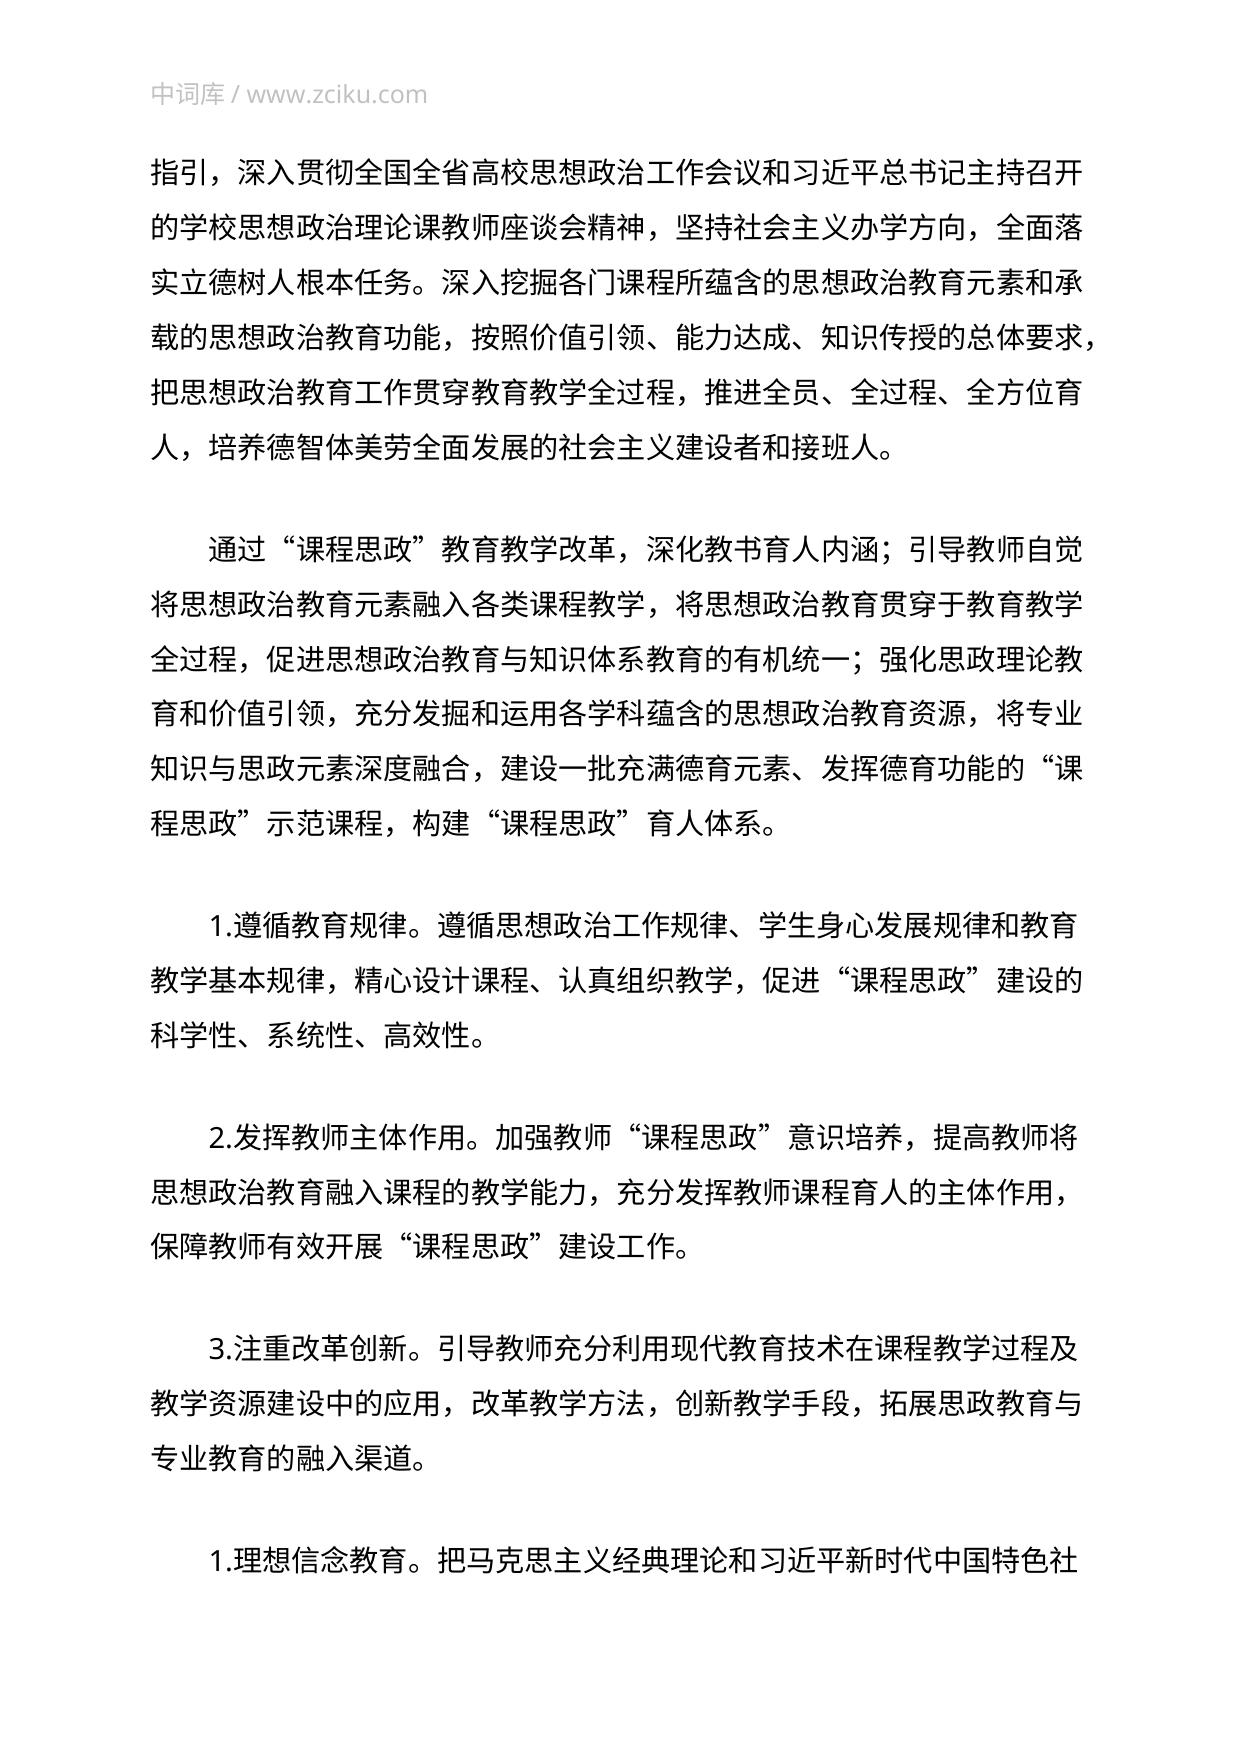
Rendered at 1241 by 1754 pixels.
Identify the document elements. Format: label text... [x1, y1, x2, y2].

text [150, 1537, 1090, 1580]
text 2.发挥教师主体作用。加强教师“课程思政”意识培养，提高教师将思想政治教育融入课程的教学能力，充分发挥教师课程育人的主体作用，保障教师有效开展“课程思政”建设工作。 [150, 1114, 1090, 1266]
text 3.注重改革创新。引导教师充分利用现代教育技术在课程教学过程及教学资源建设中的应用，改革教学方法，创新教学手段，拓展思政教育与专业教育的融入渠道。 [150, 1326, 1090, 1478]
text 1.遵循教育规律。遵循思想政治工作规律、学生身心发展规律和教育教学基本规律，精心设计课程、认真组织教学，促进“课程思政”建设的科学性、系统性、高效性。 [150, 902, 1090, 1055]
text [150, 150, 1090, 467]
text 通过“课程思政”教育教学改革，深化教书育人内涵；引导教师自觉将思想政治教育元素融入各类课程教学，将思想政治教育贯穿于教育教学全过程，促进思想政治教育与知识体系教育的有机统一；强化思政理论教育和价值引领，充分发掘和运用各学科蕴含的思想政治教育资源，将专业知识与思政元素深度融合，建设一批充满德育元素、发挥德育功能的“课程思政”示范课程，构建“课程思政”育人体系。 [150, 526, 1090, 843]
